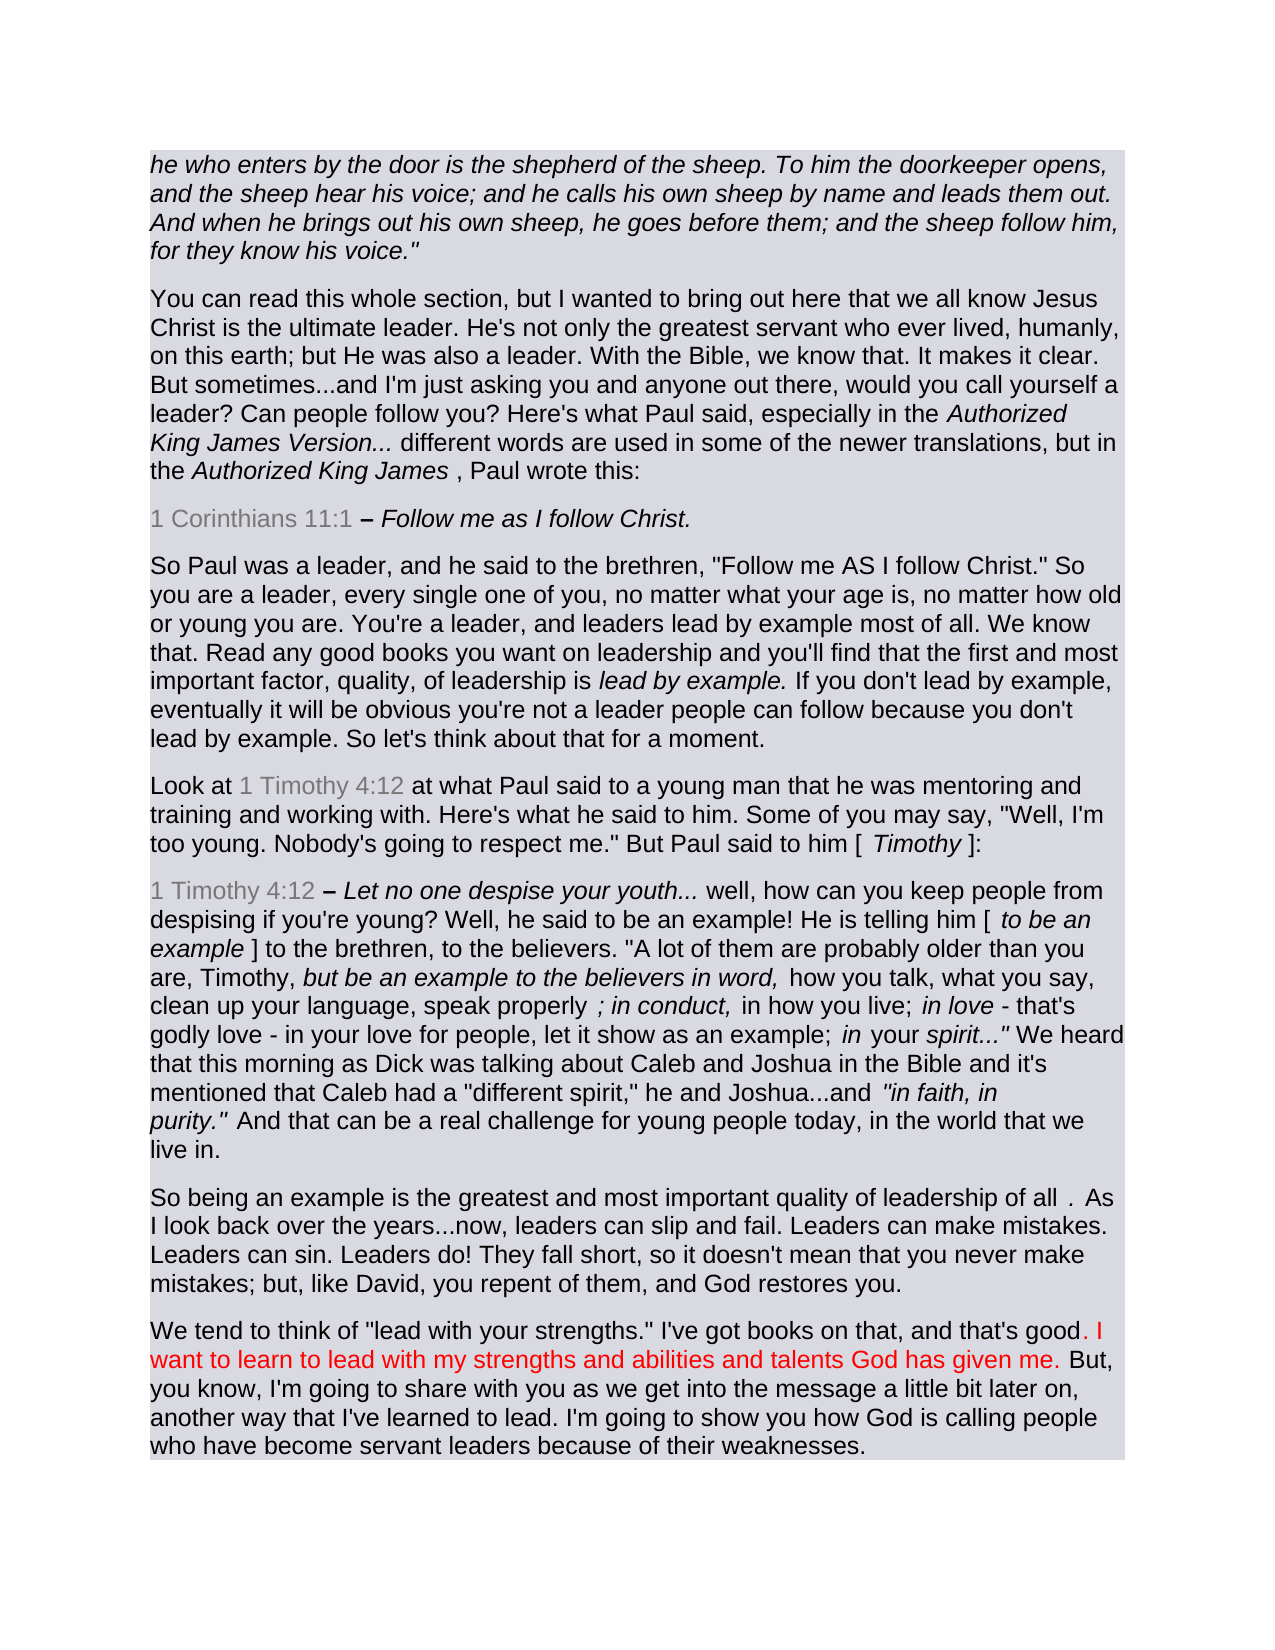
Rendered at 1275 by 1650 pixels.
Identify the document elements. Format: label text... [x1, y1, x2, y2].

text You can read this whole section, but I wanted to bring out here that we all know Jesus Christ is the ultimate leader. He's not only the greatest servant who ever lived, humanly, on this earth; but He was also a leader. With the Bible, we know that. It makes it clear. But sometimes...and I'm just asking you and anyone out there, would you call yourself a leader? Can people follow you? Here's what Paul said, especially in the Authorized King James Version... different words are used in some of the newer translations, but in the Authorized King James , Paul wrote this: [150, 284, 1125, 485]
text So being an example is the greatest and most important quality of leadership of all . As I look back over the years...now, leaders can slip and fail. Leaders can make mistakes. Leaders can sin. Leaders do! They fall short, so it doesn't mean that you never make mistakes; but, like David, you repent of them, and God restores you. [150, 1182, 1125, 1297]
text Look at 1 Timothy 4:12 at what Paul said to a young man that he was mentoring and training and working with. Here's what he said to him. Some of you may say, "Well, I'm too young. Nobody's going to respect me." But Paul said to him [ Timothy ]: [150, 771, 1125, 857]
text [150, 150, 1125, 265]
text So Paul was a leader, and he said to the brethren, "Follow me AS I follow Christ." So you are a leader, every single one of you, no matter what your age is, no matter how old or young you are. You're a leader, and leaders lead by example most of all. We know that. Read any good books you want on leadership and you'll find that the first and most important factor, quality, of leadership is lead by example. If you don't lead by example, eventually it will be obvious you're not a leader people can follow because you don't lead by example. So let's think about that for a moment. [150, 551, 1125, 752]
text 1 Corinthians 11:1 – Follow me as I follow Christ. [150, 504, 1125, 532]
text 1 Timothy 4:12 – Let no one despise your youth... well, how can you keep people from despising if you're young? Well, he said to be an example! He is telling him [ to be an example ] to the brethren, to the believers. "A lot of them are probably older than you are, Timothy, but be an example to the believers in word, how you talk, what you say, clean up your language, speak properly ; in conduct, in how you live; in love - that's godly love - in your love for people, let it show as an example; in your spirit..." We heard that this morning as Dick was talking about Caleb and Joshua in the Bible and it's mentioned that Caleb had a "different spirit," he and Joshua...and "in faith, in purity." And that can be a real challenge for young people today, in the world that we live in. [150, 876, 1125, 1164]
text We tend to think of "lead with your strengths." I've got books on that, and that's good. I want to learn to lead with my strengths and abilities and talents God has given me. But, you know, I'm going to share with you as we get into the message a little bit later on, another way that I've learned to lead. I'm going to show you how God is calling people who have become servant leaders because of their weaknesses. [150, 1316, 1125, 1460]
